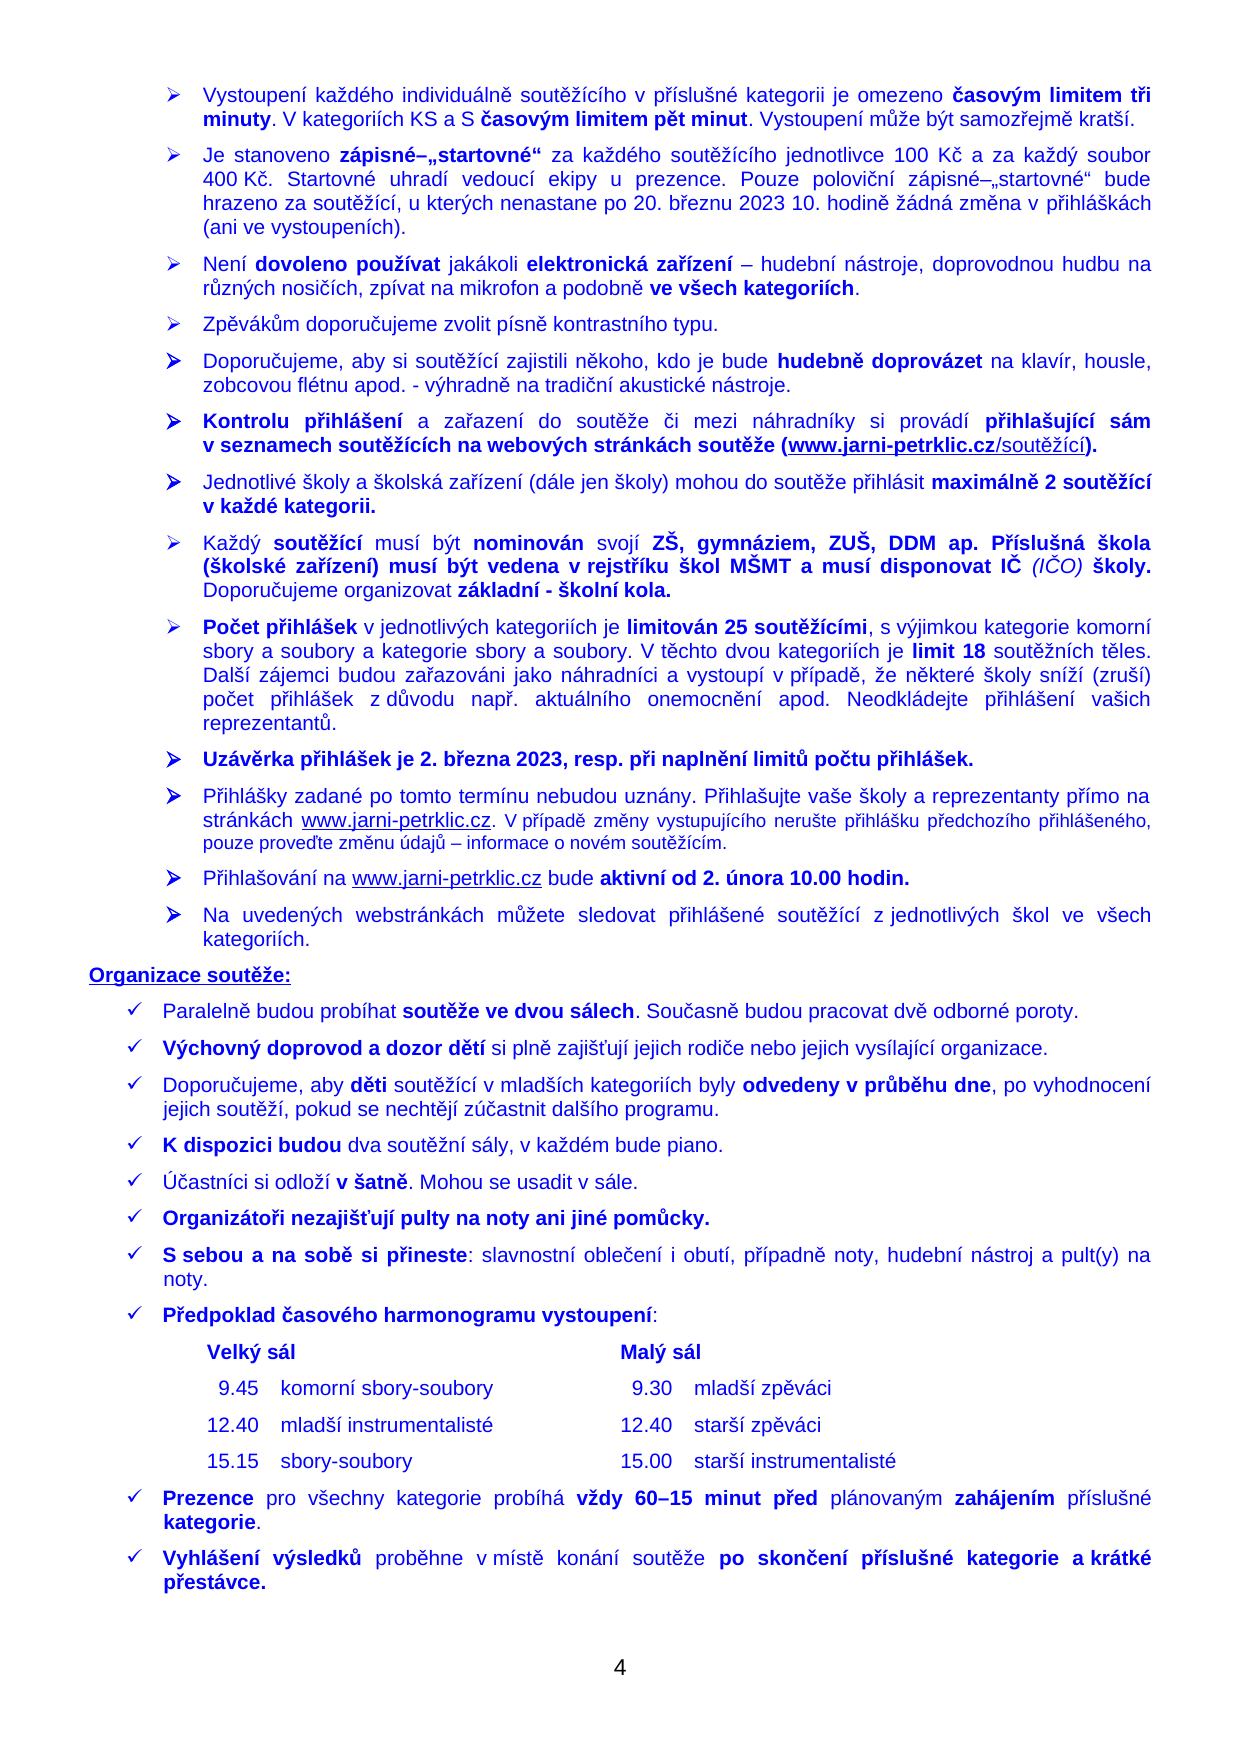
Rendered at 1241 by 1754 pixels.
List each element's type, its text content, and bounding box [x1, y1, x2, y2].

list Prezence pro všechny kategorie probíhá vždy 60–15 minut před plánovaným zahájením příslušné kategorie. [126, 1486, 1152, 1534]
table_cell 12.40 [613, 1400, 687, 1437]
list Vystoupení každého individuálně soutěžícího v příslušné kategorii je omezeno časovým limitem tři minuty. V kategoriích KS a S časovým limitem pět minut. Vystoupení může být samozřejmě kratší. [165, 83, 1152, 131]
table_cell mladší zpěváci [687, 1364, 1115, 1400]
list Doporučujeme, aby děti soutěžící v mladších kategoriích byly odvedeny v průběhu dne, po vyhodnocení jejich soutěží, pokud se nechtějí zúčastnit dalšího programu. [126, 1072, 1152, 1121]
list Jednotlivé školy a školská zařízení (dále jen školy) mohou do soutěže přihlásit maximálně 2 soutěžící v každé kategorii. [165, 470, 1152, 518]
list Doporučujeme, aby si soutěžící zajistili někoho, kdo je bude hudebně doprovázet na klavír, housle, zobcovou flétnu apod. - výhradně na tradiční akustické nástroje. [165, 349, 1152, 397]
table_cell 9.45 [199, 1364, 273, 1400]
list Vyhlášení výsledků proběhne v místě konání soutěže po skončení příslušné kategorie a krátké přestávce. [126, 1546, 1152, 1594]
list Přihlašování na www.jarni-petrklic.cz bude aktivní od 2. února 10.00 hodin. [165, 866, 1152, 890]
list Předpoklad časového harmonogramu vystoupení: [126, 1303, 1152, 1327]
table_cell sbory-soubory [273, 1437, 613, 1473]
table_cell komorní sbory-soubory [273, 1364, 613, 1400]
list Přihlášky zadané po tomto termínu nebudou uznány. Přihlašujte vaše školy a reprezentanty přímo na stránkách www.jarni-petrklic.cz. V případě změny vystupujícího nerušte přihlášku předchozího přihlášeného, pouze proveďte změnu údajů – informace o novém soutěžícím. [165, 784, 1152, 853]
table_cell starší instrumentalisté [687, 1437, 1115, 1473]
text Organizace soutěže: [89, 963, 1152, 987]
table_header Velký sál [199, 1327, 613, 1364]
table_cell 12.40 [199, 1400, 273, 1437]
list Organizátoři nezajišťují pulty na noty ani jiné pomůcky. [126, 1206, 1152, 1230]
list S sebou a na sobě si přineste: slavnostní oblečení i obutí, případně noty, hudební nástroj a pult(y) na noty. [126, 1243, 1152, 1291]
list Uzávěrka přihlášek je 2. března 2023, resp. při naplnění limitů počtu přihlášek. [165, 747, 1152, 771]
list Je stanoveno zápisné–„startovné“ za každého soutěžícího jednotlivce 100 Kč a za každý soubor 400 Kč. Startovné uhradí vedoucí ekipy u prezence. Pouze poloviční zápisné–„startovné“ bude hrazeno za soutěžící, u kterých nenastane po 20. březnu 2023 10. hodině žádná změna v přihláškách (ani ve vystoupeních). [165, 143, 1152, 239]
list Paralelně budou probíhat soutěže ve dvou sálech. Současně budou pracovat dvě odborné poroty. [126, 999, 1152, 1023]
table_cell mladší instrumentalisté [273, 1400, 613, 1437]
table_cell 9.30 [613, 1364, 687, 1400]
table_cell 15.00 [613, 1437, 687, 1473]
table_cell starší zpěváci [687, 1400, 1115, 1437]
list Není dovoleno používat jakákoli elektronická zařízení – hudební nástroje, doprovodnou hudbu na různých nosičích, zpívat na mikrofon a podobně ve všech kategoriích. [165, 252, 1152, 300]
list Počet přihlášek v jednotlivých kategoriích je limitován 25 soutěžícími, s výjimkou kategorie komorní sbory a soubory a kategorie sbory a soubory. V těchto dvou kategoriích je limit 18 soutěžních těles. Další zájemci budou zařazováni jako náhradníci a vystoupí v případě, že některé školy sníží (zruší) počet přihlášek z důvodu např. aktuálního onemocnění apod. Neodkládejte přihlášení vašich reprezentantů. [165, 615, 1152, 735]
table_header Malý sál [613, 1327, 1115, 1364]
list Zpěvákům doporučujeme zvolit písně kontrastního typu. [165, 312, 1152, 336]
list Na uvedených webstránkách můžete sledovat přihlášené soutěžící z jednotlivých škol ve všech kategoriích. [165, 902, 1152, 950]
list Kontrolu přihlášení a zařazení do soutěže či mezi náhradníky si provádí přihlašující sám v seznamech soutěžících na webových stránkách soutěže (www.jarni-petrklic.cz/soutěžící). [165, 409, 1152, 457]
list K dispozici budou dva soutěžní sály, v každém bude piano. [126, 1133, 1152, 1157]
list Účastníci si odloží v šatně. Mohou se usadit v sále. [126, 1169, 1152, 1194]
list Každý soutěžící musí být nominován svojí ZŠ, gymnáziem, ZUŠ, DDM ap. Příslušná škola (školské zařízení) musí být vedena v rejstříku škol MŠMT a musí disponovat IČ (IČO) školy. Doporučujeme organizovat základní - školní kola. [165, 530, 1152, 602]
list Výchovný doprovod a dozor dětí si plně zajišťují jejich rodiče nebo jejich vysílající organizace. [126, 1036, 1152, 1060]
table_cell 15.15 [199, 1437, 273, 1473]
